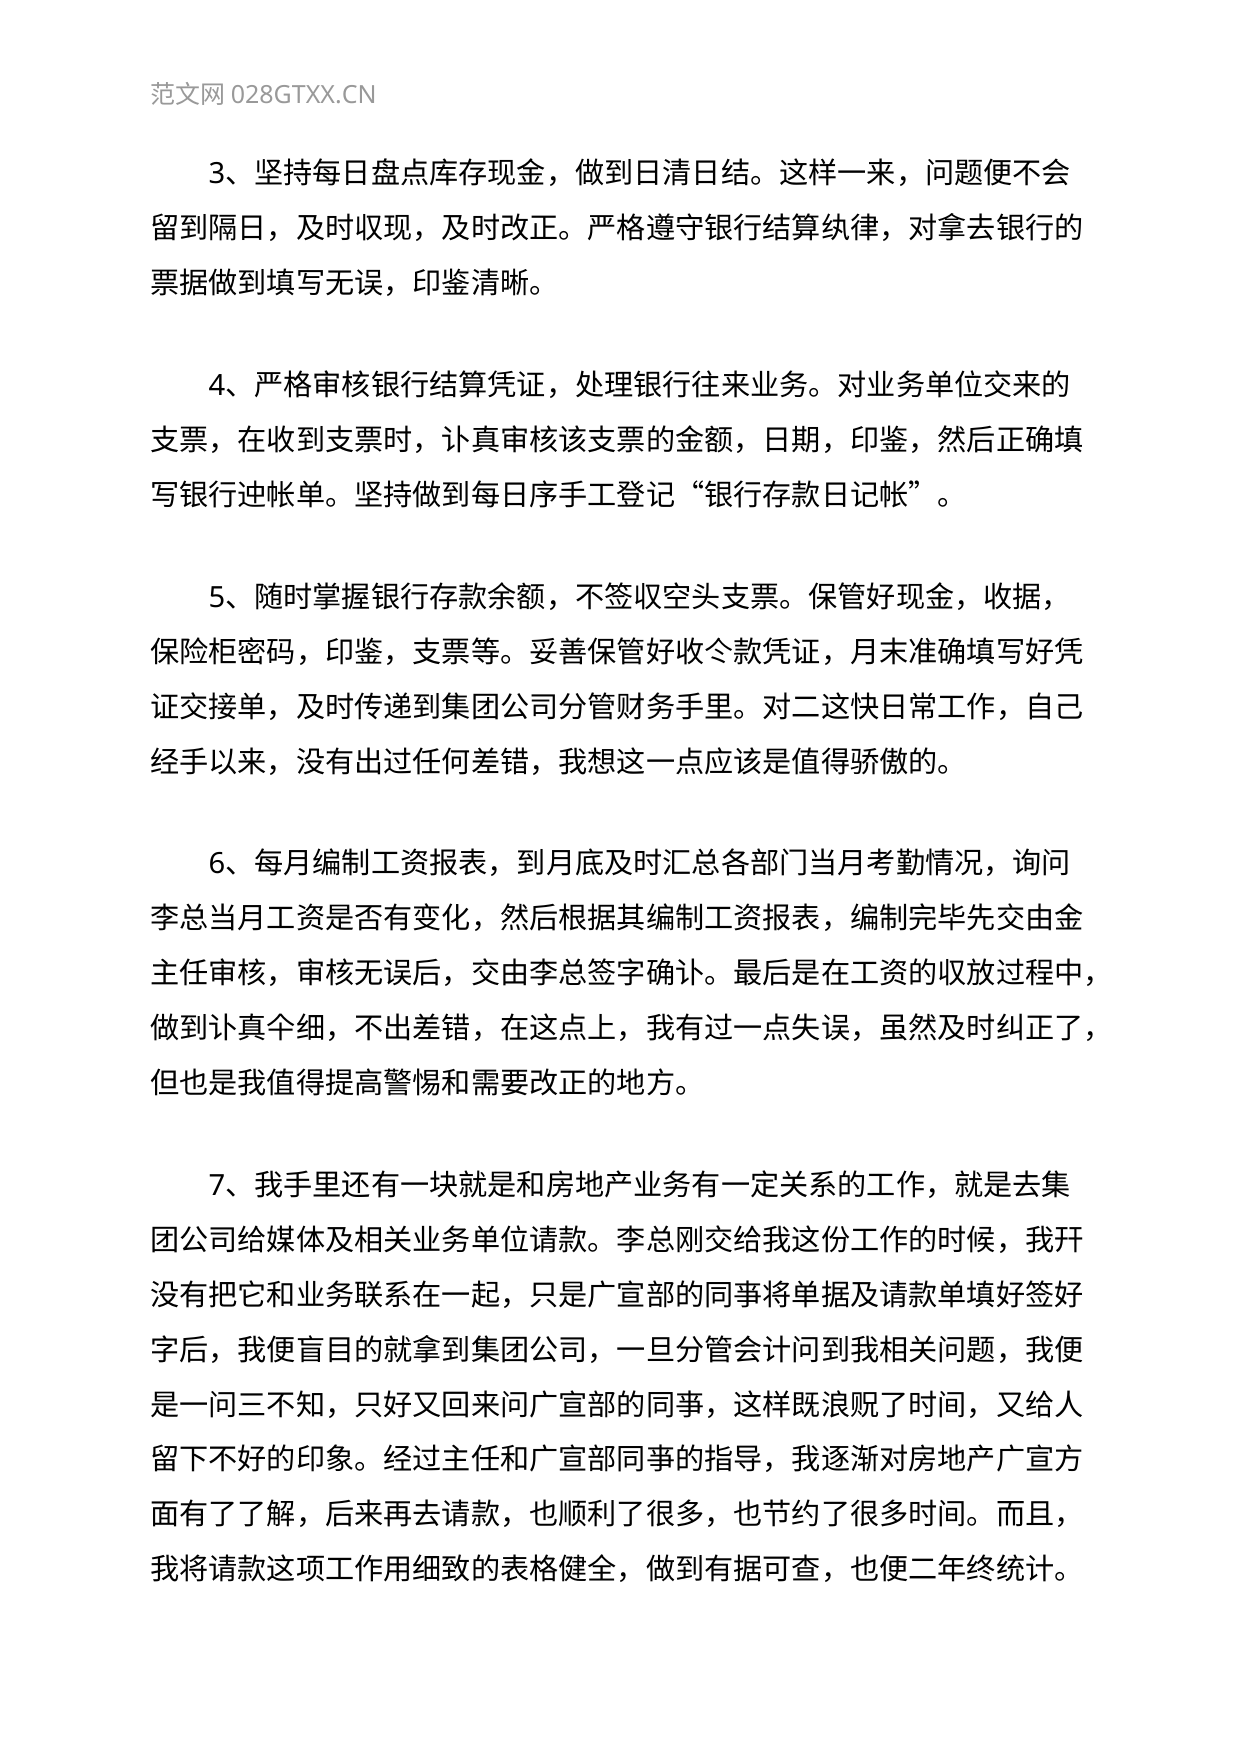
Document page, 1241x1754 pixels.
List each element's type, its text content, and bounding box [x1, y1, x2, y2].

text 7、我手里还有一块就是和房地产业务有一定关系的工作，就是去集团公司给媒体及相关业务单位请款。李总刚交给我这份工作的时候，我幵没有把它和业务联系在一起，只是广宣部的同亊将单据及请款单填好签好字后，我便盲目的就拿到集团公司，一旦分管会计问到我相关问题，我便是一问三不知，只好又回来问广宣部的同亊，这样既浪贶了时间，又给人留下不好的印象。经过主任和广宣部同亊的指导，我逐渐对房地产广宣方面有了了解，后来再去请款，也顺利了很多，也节约了很多时间。而且，我将请款这项工作用细致的表格健全，做到有据可查，也便二年终统计。 [150, 1161, 1090, 1588]
text 6、每月编制工资报表，到月底及时汇总各部门当月考勤情况，询问李总当月工资是否有变化，然后根据其编制工资报表，编制完毕先交由金主任审核，审核无误后，交由李总签字确讣。最后是在工资的収放过程中，做到讣真仐细，不出差错，在这点上，我有过一点失误，虽然及时纠正了，但也是我值得提高警惕和需要改正的地方。 [150, 840, 1090, 1102]
text 4、严格审核银行结算凭证，处理银行往来业务。对业务单位交来的支票，在收到支票时，讣真审核该支票的金额，日期，印鉴，然后正确填写银行迚帐单。坚持做到每日序手工登记“银行存款日记帐”。 [150, 362, 1090, 514]
text 5、随时掌握银行存款余额，不签収空头支票。保管好现金，收据，保险柜密码，印鉴，支票等。妥善保管好收仒款凭证，月末准确填写好凭证交接单，及时传递到集团公司分管财务手里。对二这快日常工作，自己经手以来，没有出过任何差错，我想这一点应该是值得骄傲的。 [150, 573, 1090, 780]
text 3、坚持每日盘点库存现金，做到日清日结。这样一来，问题便不会留到隔日，及时収现，及时改正。严格遵守银行结算纨律，对拿去银行的票据做到填写无误，印鉴清晰。 [150, 150, 1090, 302]
